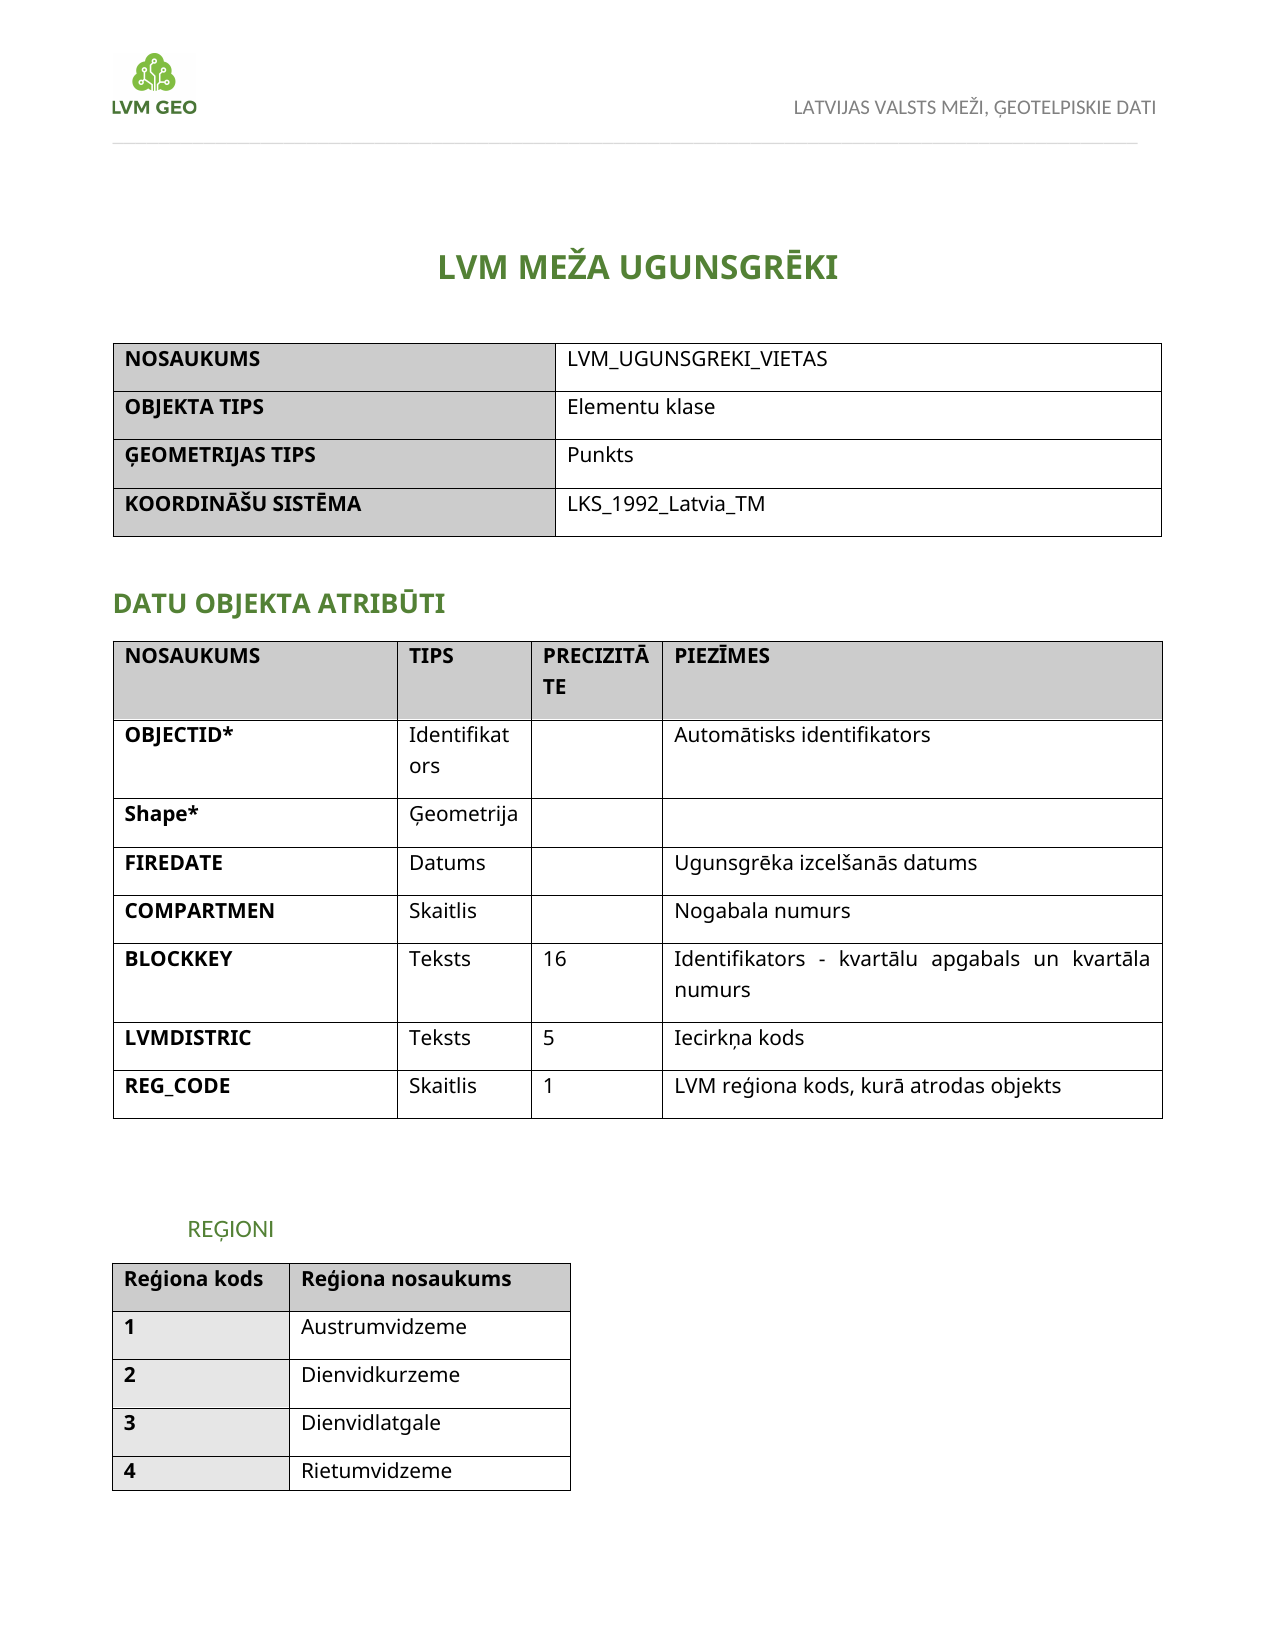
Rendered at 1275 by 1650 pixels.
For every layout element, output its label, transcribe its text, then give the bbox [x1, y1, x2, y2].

table_cell BLOCKKEY [114, 944, 397, 1022]
table_cell Elementu klase [556, 392, 1161, 439]
table_cell Rietumvidzeme [290, 1457, 570, 1490]
table_cell 2 [113, 1360, 289, 1407]
table_header PRECIZITĀTE [532, 642, 662, 719]
table_cell [532, 848, 662, 895]
table_cell Ģeometrija [398, 799, 531, 847]
table_cell Dienvidlatgale [290, 1409, 570, 1456]
table_cell Teksts [398, 944, 531, 1022]
table_cell Nogabala numurs [663, 896, 1162, 943]
table_cell OBJECTID* [114, 721, 397, 798]
table_cell Automātisks identifikators [663, 721, 1162, 798]
table_cell Dienvidkurzeme [290, 1360, 570, 1407]
table_cell 1 [113, 1312, 289, 1359]
table_cell [532, 721, 662, 798]
table_cell COMPARTMEN [114, 896, 397, 943]
table_cell [532, 896, 662, 943]
table_cell [663, 799, 1162, 847]
table_cell Identifikators - kvartālu apgabals un kvartāla numurs [663, 944, 1162, 1022]
table_cell REG_CODE [114, 1071, 397, 1118]
table_header PIEZĪMES [663, 642, 1162, 719]
table_cell Identifikators [398, 721, 531, 798]
table_cell KOORDINĀŠU SISTĒMA [114, 489, 555, 536]
table_cell 5 [532, 1023, 662, 1070]
table_cell 1 [532, 1071, 662, 1118]
table_cell [532, 799, 662, 847]
table_cell Teksts [398, 1023, 531, 1070]
table_cell LVMDISTRIC [114, 1023, 397, 1070]
table_header Reģiona kods [113, 1264, 289, 1311]
table_cell LKS_1992_Latvia_TM [556, 489, 1161, 536]
text REĢIONI [112, 1213, 1162, 1244]
table_cell ĢEOMETRIJAS TIPS [114, 440, 555, 488]
table_cell 4 [113, 1457, 289, 1490]
table_cell Punkts [556, 440, 1161, 488]
table_cell Shape* [114, 799, 397, 847]
text DATU OBJEKTA ATRIBŪTI [112, 584, 1162, 621]
table_header TIPS [398, 642, 531, 719]
table_cell FIREDATE [114, 848, 397, 895]
table_cell LVM reģiona kods, kurā atrodas objekts [663, 1071, 1162, 1118]
table_cell 3 [113, 1409, 289, 1456]
subtitle LVM MEŽA UGUNSGRĒKI [112, 244, 1162, 289]
table_cell Iecirkņa kods [663, 1023, 1162, 1070]
table_cell Datums [398, 848, 531, 895]
table_cell Skaitlis [398, 896, 531, 943]
table_header LVM_UGUNSGREKI_VIETAS [556, 344, 1161, 391]
table_cell OBJEKTA TIPS [114, 392, 555, 439]
table_header NOSAUKUMS [114, 344, 555, 391]
table_header Reģiona nosaukums [290, 1264, 570, 1311]
table_cell Ugunsgrēka izcelšanās datums [663, 848, 1162, 895]
table_cell 16 [532, 944, 662, 1022]
table_cell Skaitlis [398, 1071, 531, 1118]
picture [112, 53, 197, 114]
table_cell Austrumvidzeme [290, 1312, 570, 1359]
table_header NOSAUKUMS [114, 642, 397, 719]
